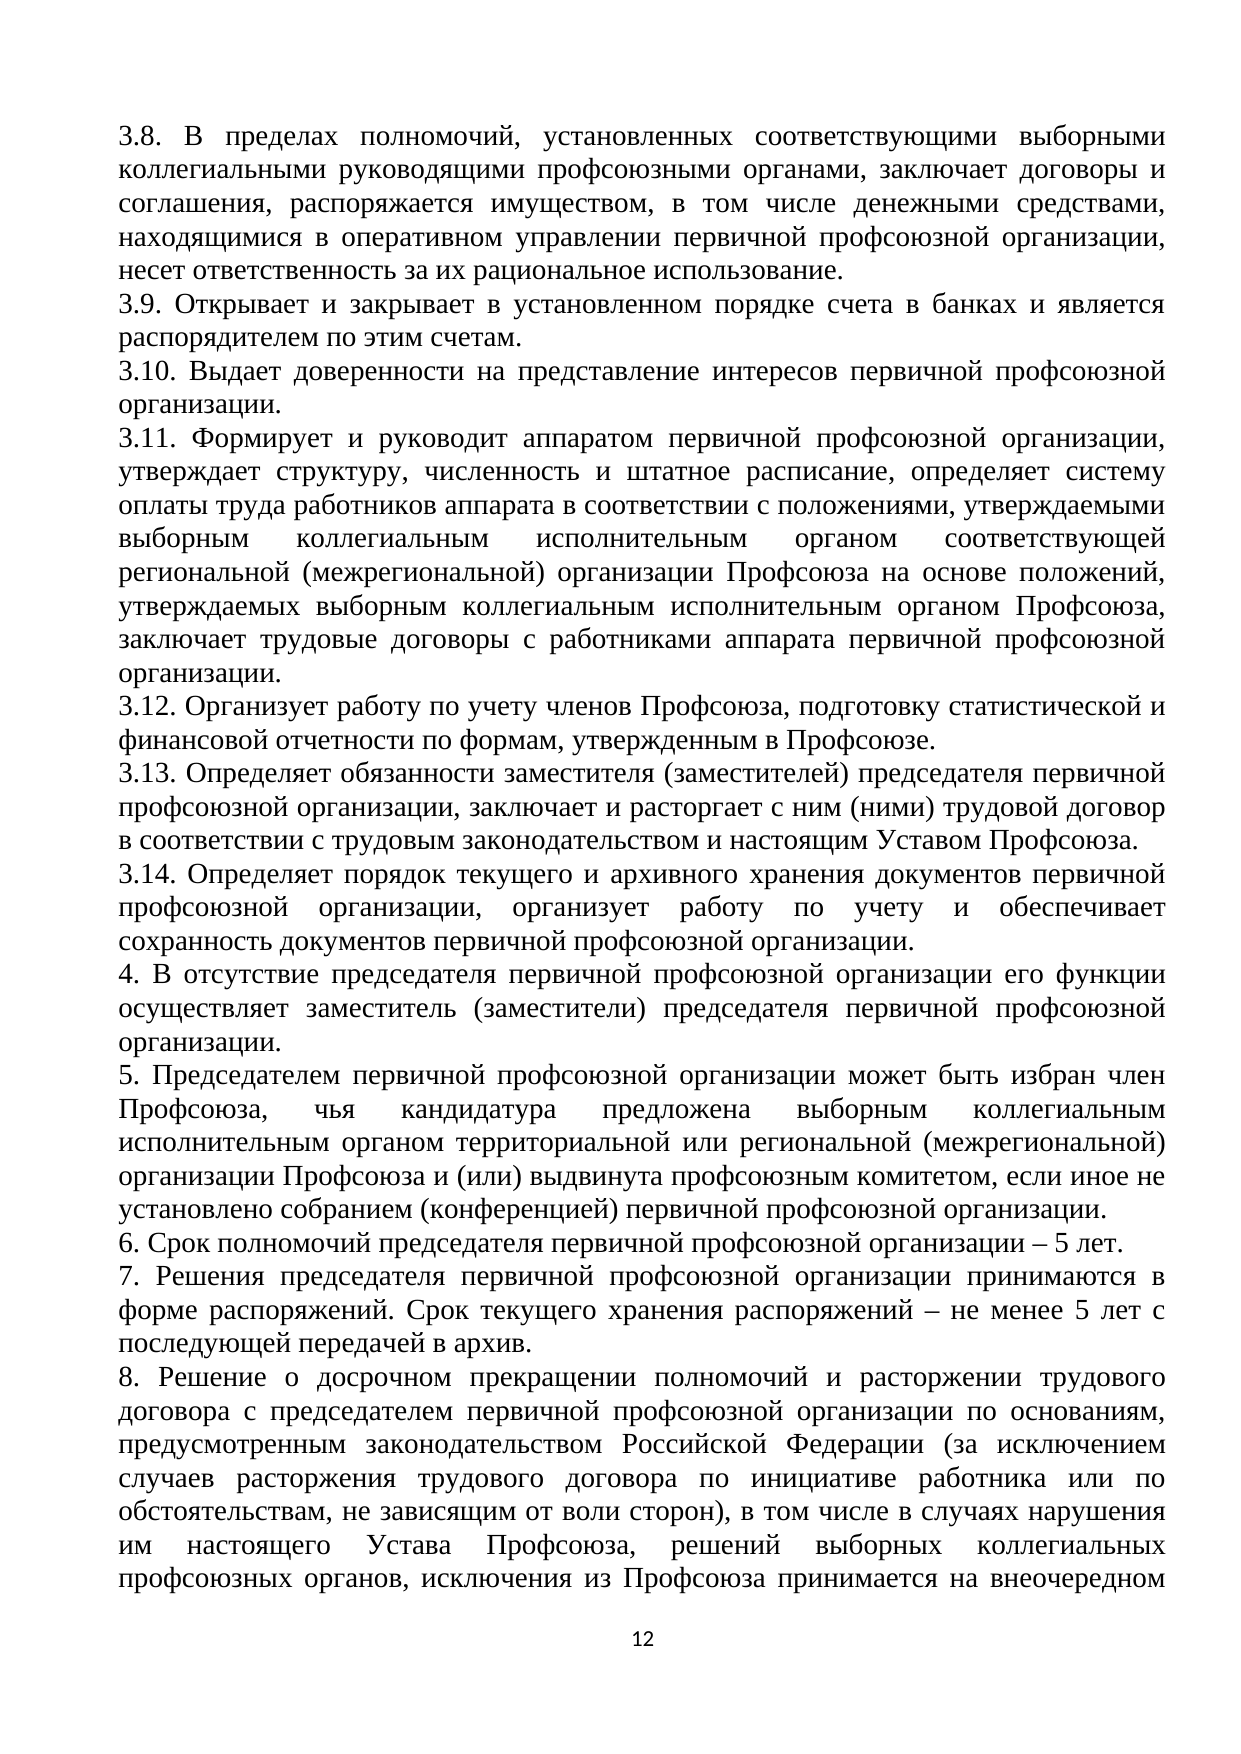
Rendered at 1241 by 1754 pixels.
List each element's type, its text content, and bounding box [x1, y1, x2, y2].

text 3.8. В пределах полномочий, установленных соответствующими выборными коллегиальными руководящими профсоюзными органами, заключает договоры и соглашения, распоряжается имуществом, в том числе денежными средствами, находящимися в оперативном управлении первичной профсоюзной организации, несет ответственность за их рациональное использование. [118, 118, 1167, 286]
text 3.9. Открывает и закрывает в установленном порядке счета в банках и является распорядителем по этим счетам. [118, 286, 1167, 353]
text 3.11. Формирует и руководит аппаратом первичной профсоюзной организации, утверждает структуру, численность и штатное расписание, определяет систему оплаты труда работников аппарата в соответствии с положениями, утверждаемыми выборным коллегиальным исполнительным органом соответствующей региональной (межрегиональной) организации Профсоюза на основе положений, утверждаемых выборным коллегиальным исполнительным органом Профсоюза, заключает трудовые договоры с работниками аппарата первичной профсоюзной организации. [118, 420, 1167, 688]
text 5. Председателем первичной профсоюзной организации может быть избран член Профсоюза, чья кандидатура предложена выборным коллегиальным исполнительным органом территориальной или региональной (межрегиональной) организации Профсоюза и (или) выдвинута профсоюзным комитетом, если иное не установлено собранием (конференцией) первичной профсоюзной организации. [118, 1057, 1167, 1225]
text 3.13. Определяет обязанности заместителя (заместителей) председателя первичной профсоюзной организации, заключает и расторгает с ним (ними) трудовой договор в соответствии с трудовым законодательством и настоящим Уставом Профсоюза. [118, 755, 1167, 856]
text 6. Срок полномочий председателя первичной профсоюзной организации – 5 лет. [118, 1225, 1167, 1258]
text 3.10. Выдает доверенности на представление интересов первичной профсоюзной организации. [118, 353, 1167, 420]
text 3.12. Организует работу по учету членов Профсоюза, подготовку статистической и финансовой отчетности по формам, утвержденным в Профсоюзе. [118, 688, 1167, 755]
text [118, 1359, 1167, 1594]
text 3.14. Определяет порядок текущего и архивного хранения документов первичной профсоюзной организации, организует работу по учету и обеспечивает сохранность документов первичной профсоюзной организации. [118, 856, 1167, 957]
text 7. Решения председателя первичной профсоюзной организации принимаются в форме распоряжений. Срок текущего хранения распоряжений – не менее 5 лет с последующей передачей в архив. [118, 1258, 1167, 1359]
text 4. В отсутствие председателя первичной профсоюзной организации его функции осуществляет заместитель (заместители) председателя первичной профсоюзной организации. [118, 957, 1167, 1057]
